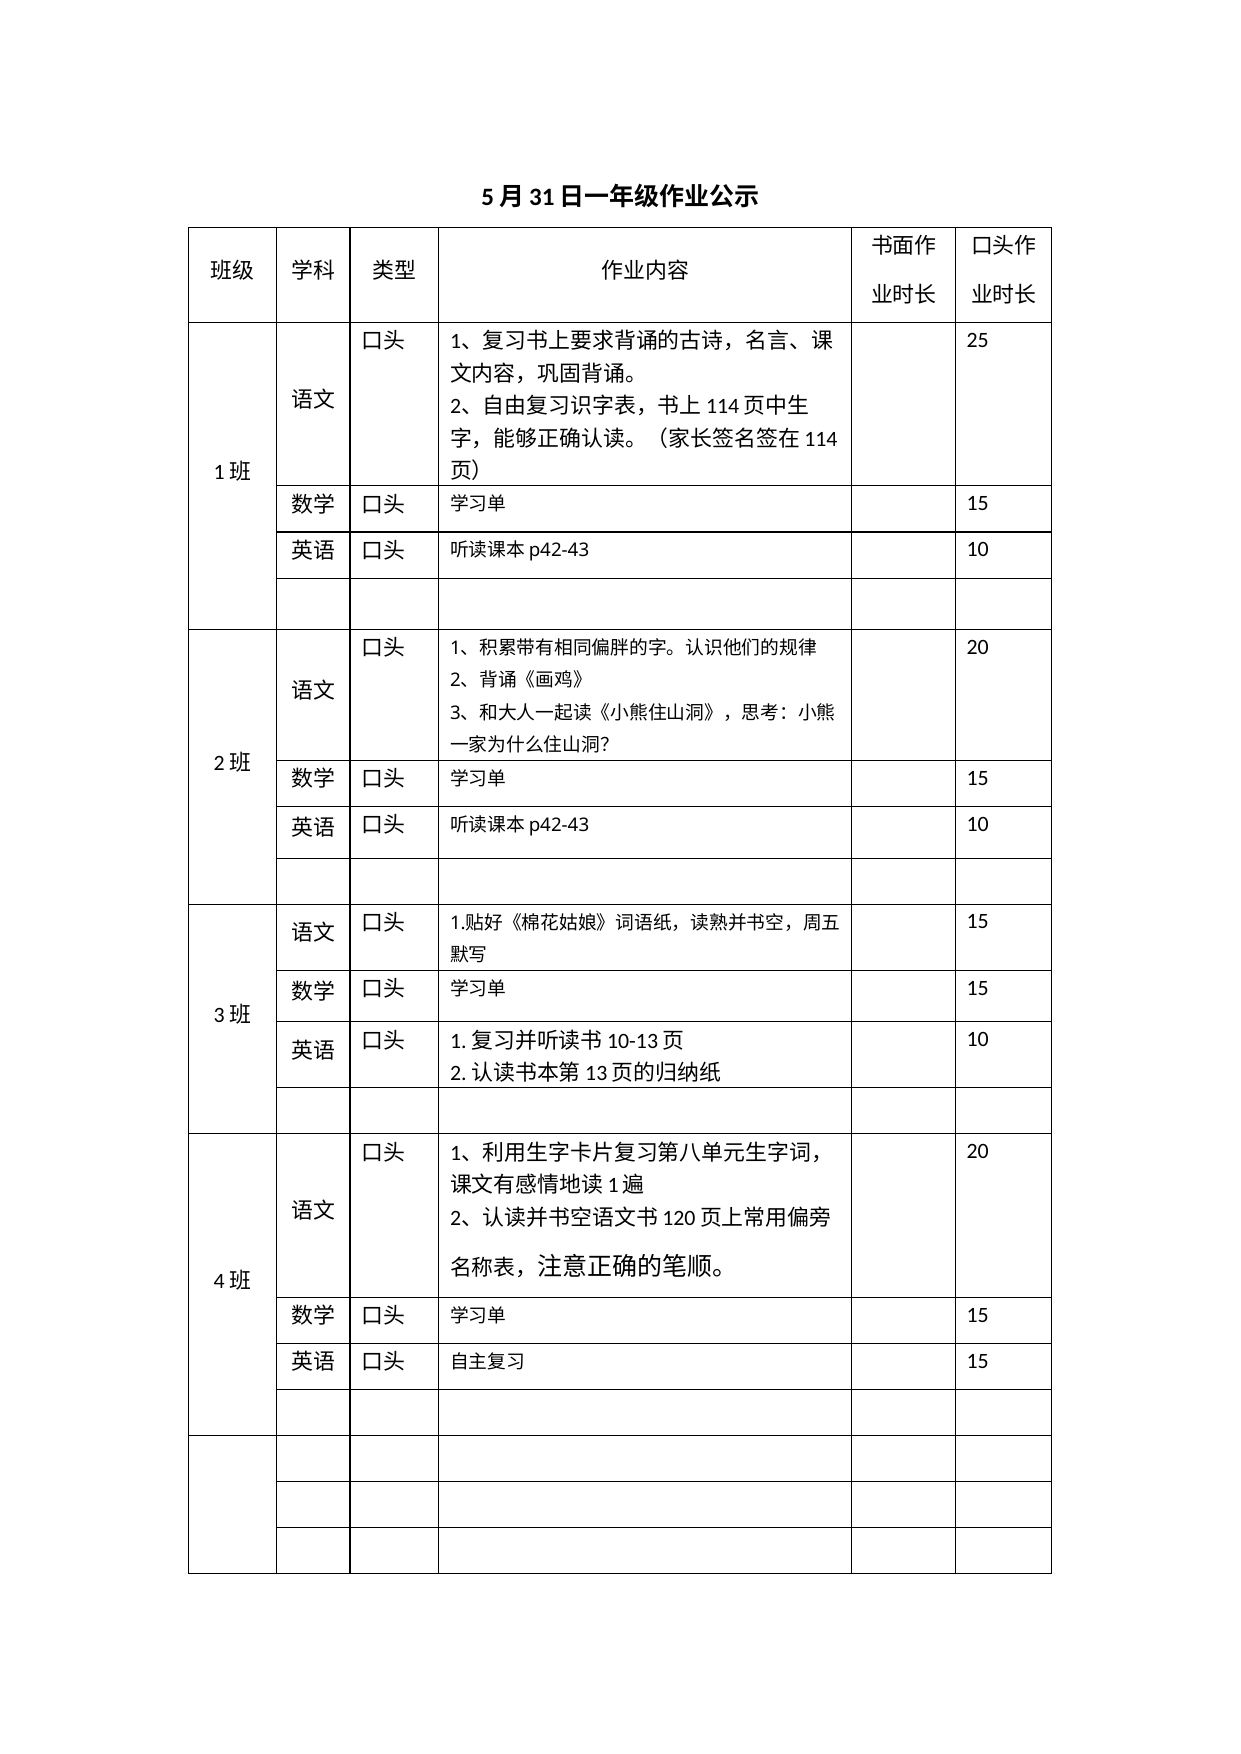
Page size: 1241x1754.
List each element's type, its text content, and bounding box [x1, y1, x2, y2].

table_cell 1班 [189, 323, 276, 629]
table_cell [351, 1436, 438, 1481]
table_cell [277, 1088, 349, 1133]
table_cell 4班 [189, 1134, 276, 1435]
table_cell [852, 905, 955, 970]
table_cell [277, 1528, 349, 1573]
table_cell 数学 [277, 971, 349, 1021]
table_cell 学习单 [439, 971, 851, 1021]
table_cell [277, 859, 349, 904]
table_cell [189, 1436, 276, 1573]
table_cell [852, 1436, 955, 1481]
table_cell 自主复习 [439, 1344, 851, 1389]
table_cell 数学 [277, 486, 349, 531]
table_cell [852, 1088, 955, 1133]
table_cell [852, 971, 955, 1021]
table_cell 学习单 [439, 486, 851, 531]
table_cell [351, 1390, 438, 1435]
table_cell 积累带有相同偏胖的字。认识他们的规律 背诵《画鸡》 3、和大人一起读《小熊住山洞》，思考：小熊一家为什么住山洞？ [439, 630, 851, 760]
table_cell 口头 [351, 323, 438, 485]
table_cell [439, 1482, 851, 1527]
table_cell [956, 579, 1051, 629]
table_cell [956, 859, 1051, 904]
table_cell 口头 [351, 761, 438, 806]
table_cell 15 [956, 486, 1051, 531]
table_cell 英语 [277, 533, 349, 577]
table_cell 20 [956, 630, 1051, 760]
table_cell [277, 1482, 349, 1527]
table_cell 口头 [351, 971, 438, 1021]
table_cell 15 [956, 1298, 1051, 1343]
table_cell [852, 1482, 955, 1527]
table_cell 口头 [351, 1298, 438, 1343]
table_cell 口头 [351, 807, 438, 858]
table_cell [439, 1390, 851, 1435]
table_cell 学习单 [439, 761, 851, 806]
table_cell [852, 761, 955, 806]
table_cell 15 [956, 905, 1051, 970]
table_cell [852, 1390, 955, 1435]
table_cell [852, 1134, 955, 1297]
table_cell 15 [956, 1344, 1051, 1389]
table_cell [439, 1088, 851, 1133]
text 5月31日一年级作业公示 [187, 162, 1053, 227]
table_cell [956, 1528, 1051, 1573]
table_cell 15 [956, 761, 1051, 806]
table_cell 10 [956, 807, 1051, 858]
table_cell 口头 [351, 630, 438, 760]
table_cell 1. 复习并听读书10-13页 2. 认读书本第13页的归纳纸 [439, 1022, 851, 1087]
table_cell 复习书上要求背诵的古诗，名言、课文内容，巩固背诵。 自由复习识字表，书上114页中生字，能够正确认读。（家长签名签在114页） [439, 323, 851, 485]
table_cell 数学 [277, 761, 349, 806]
table_cell 3班 [189, 905, 276, 1133]
table_cell [956, 1482, 1051, 1527]
table_cell 口头 [351, 1134, 438, 1297]
table_cell [852, 807, 955, 858]
table_cell 10 [956, 533, 1051, 577]
table_cell 25 [956, 323, 1051, 485]
table_header 书面作业时长 [852, 228, 955, 322]
table_cell 数学 [277, 1298, 349, 1343]
table_cell 利用生字卡片复习第八单元生字词，课文有感情地读1遍 认读并书空语文书120页上常用偏旁名称表，注意正确的笔顺。 [439, 1134, 851, 1297]
table_cell [956, 1088, 1051, 1133]
table_header 班级 [189, 228, 276, 322]
table_cell 英语 [277, 1344, 349, 1389]
table_cell 2班 [189, 630, 276, 904]
table_cell [852, 323, 955, 485]
table_cell [852, 1022, 955, 1087]
table_cell 口头 [351, 1344, 438, 1389]
table_cell [852, 486, 955, 531]
table_cell 语文 [277, 905, 349, 970]
table_cell 语文 [277, 1134, 349, 1297]
table_cell 口头 [351, 533, 438, 577]
table_cell [852, 1344, 955, 1389]
table_cell [852, 533, 955, 577]
table_cell [956, 1436, 1051, 1481]
table_cell 1.贴好《棉花姑娘》词语纸，读熟并书空，周五默写 [439, 905, 851, 970]
table_cell [852, 1528, 955, 1573]
table_cell [852, 579, 955, 629]
table_cell [852, 1298, 955, 1343]
table_cell [439, 859, 851, 904]
table_cell [852, 630, 955, 760]
table_cell 20 [956, 1134, 1051, 1297]
table_cell [852, 859, 955, 904]
table_cell 口头 [351, 1022, 438, 1087]
table_cell 15 [956, 971, 1051, 1021]
table_cell 听读课本p42-43 [439, 533, 851, 577]
table_cell [956, 1390, 1051, 1435]
table_cell [277, 1390, 349, 1435]
table_header 学科 [277, 228, 349, 322]
table_header 作业内容 [439, 228, 851, 322]
table_cell [277, 579, 349, 629]
table_cell 语文 [277, 323, 349, 485]
table_cell 10 [956, 1022, 1051, 1087]
table_header 类型 [351, 228, 438, 322]
table_header 口头作业时长 [956, 228, 1051, 322]
table_cell [439, 1436, 851, 1481]
table_cell [351, 1528, 438, 1573]
table_cell [351, 859, 438, 904]
table_cell 口头 [351, 486, 438, 531]
table_cell 学习单 [439, 1298, 851, 1343]
table_cell [439, 579, 851, 629]
table_cell [439, 1528, 851, 1573]
table_cell [351, 579, 438, 629]
table_cell 语文 [277, 630, 349, 760]
table_cell 口头 [351, 905, 438, 970]
table_cell [351, 1482, 438, 1527]
table_cell 听读课本p42-43 [439, 807, 851, 858]
table_cell [351, 1088, 438, 1133]
table_cell 英语 [277, 1022, 349, 1087]
table_cell [277, 1436, 349, 1481]
table_cell 英语 [277, 807, 349, 858]
